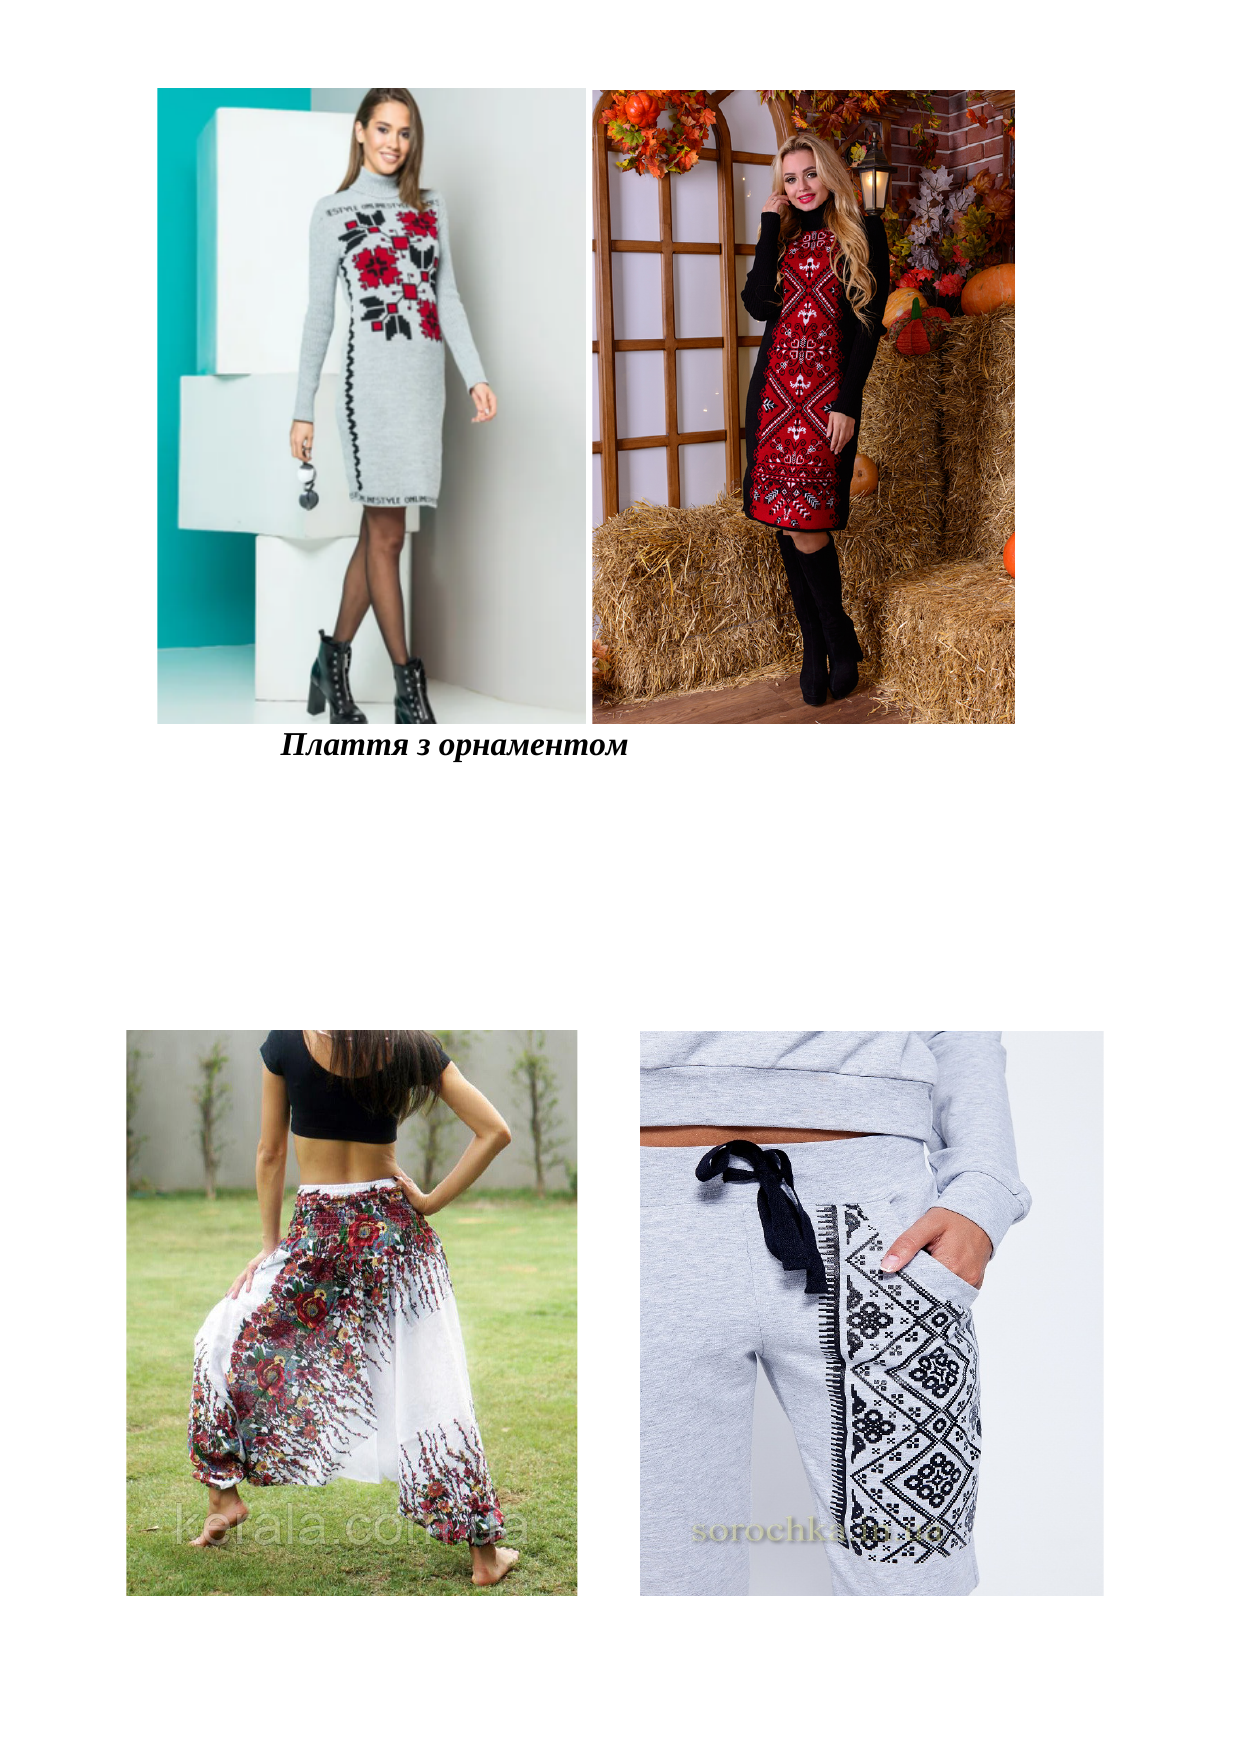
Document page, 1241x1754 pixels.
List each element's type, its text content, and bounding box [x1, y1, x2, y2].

picture [592, 90, 1015, 724]
picture [640, 1031, 1104, 1596]
picture [157, 88, 586, 724]
text Плаття з орнаментом [89, 724, 1181, 762]
picture [126, 1030, 578, 1596]
